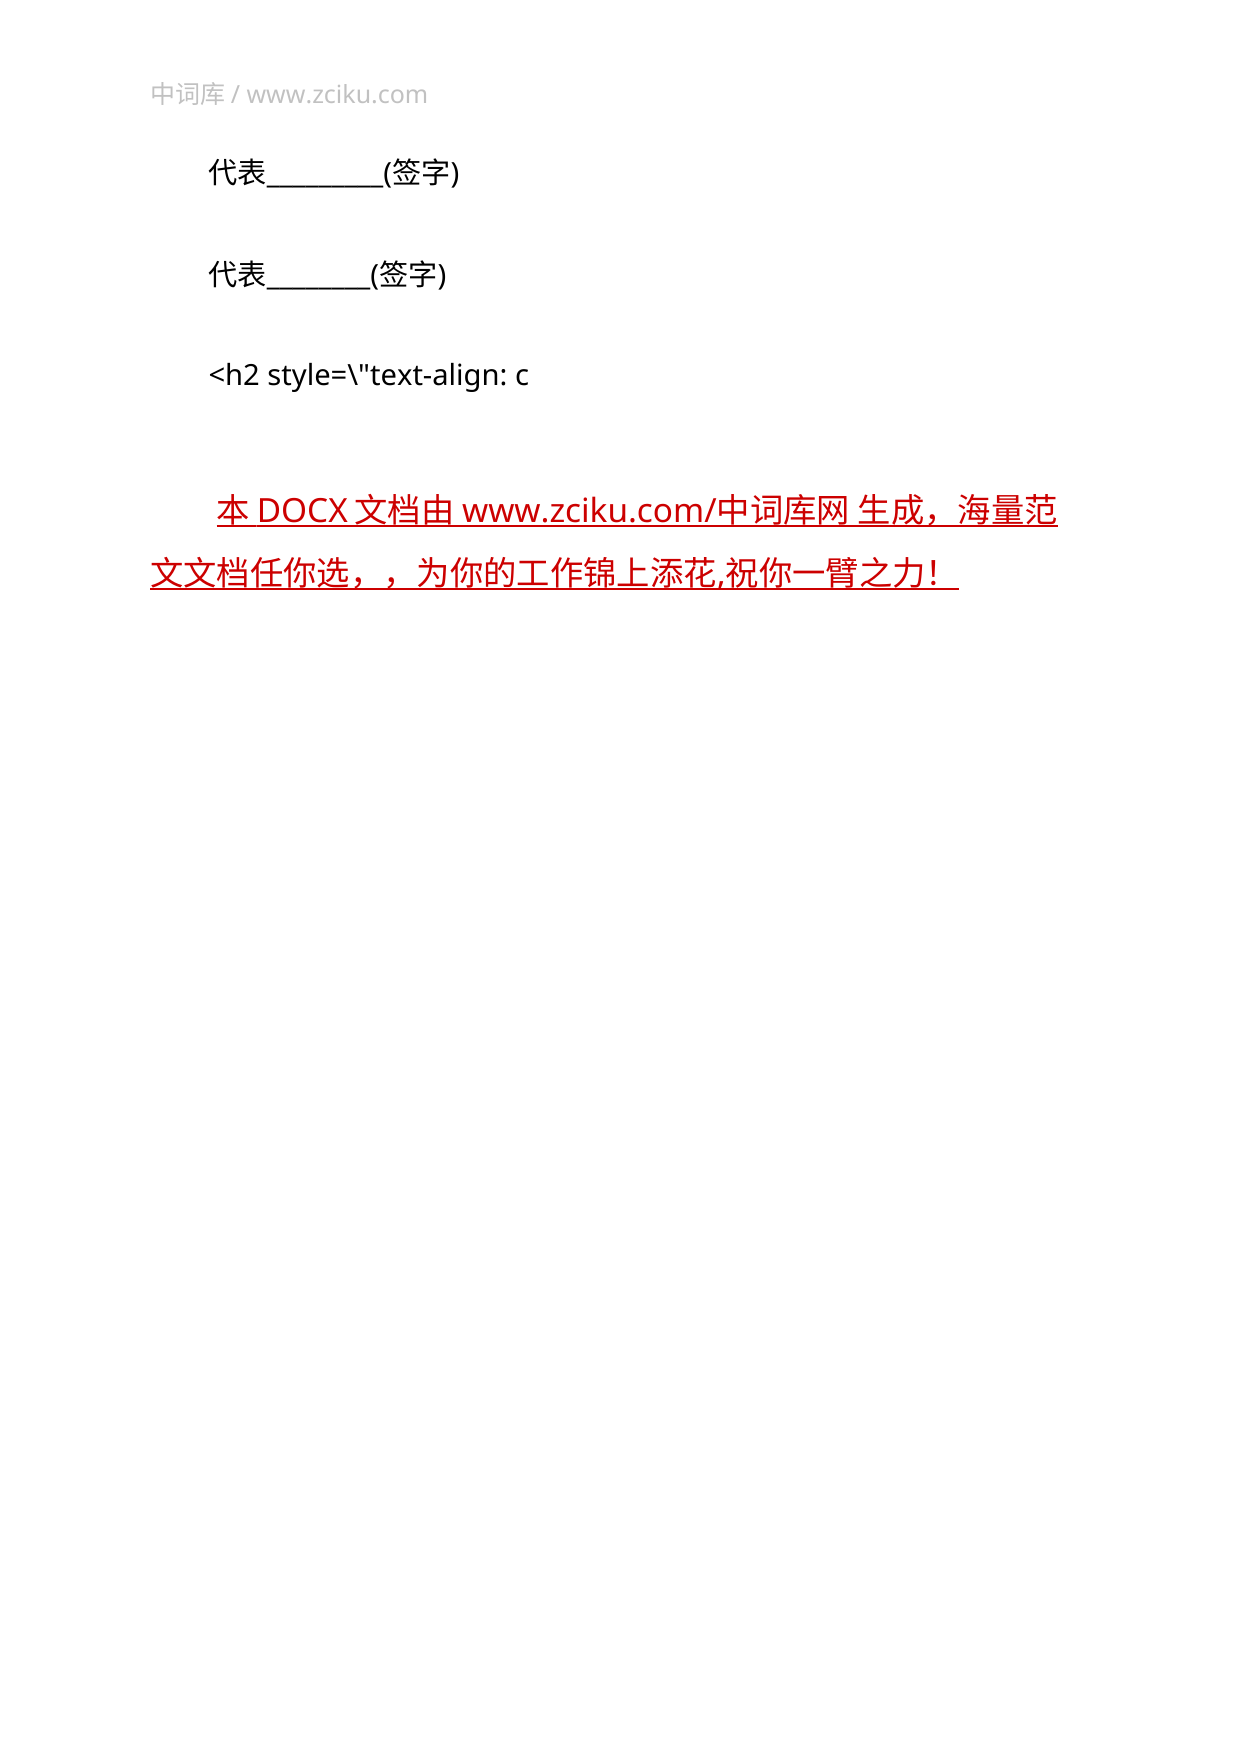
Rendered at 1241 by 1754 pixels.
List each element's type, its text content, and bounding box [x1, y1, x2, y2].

text 代表________(签字) [150, 252, 1090, 294]
text 代表_________(签字) [150, 150, 1090, 192]
text <h2 style=\"text-align: c [150, 354, 1090, 394]
text 本DOCX文档由 www.zciku.com/中词库网 生成，海量范文文档任你选，，为你的工作锦上添花,祝你一臂之力！ [150, 484, 1090, 595]
